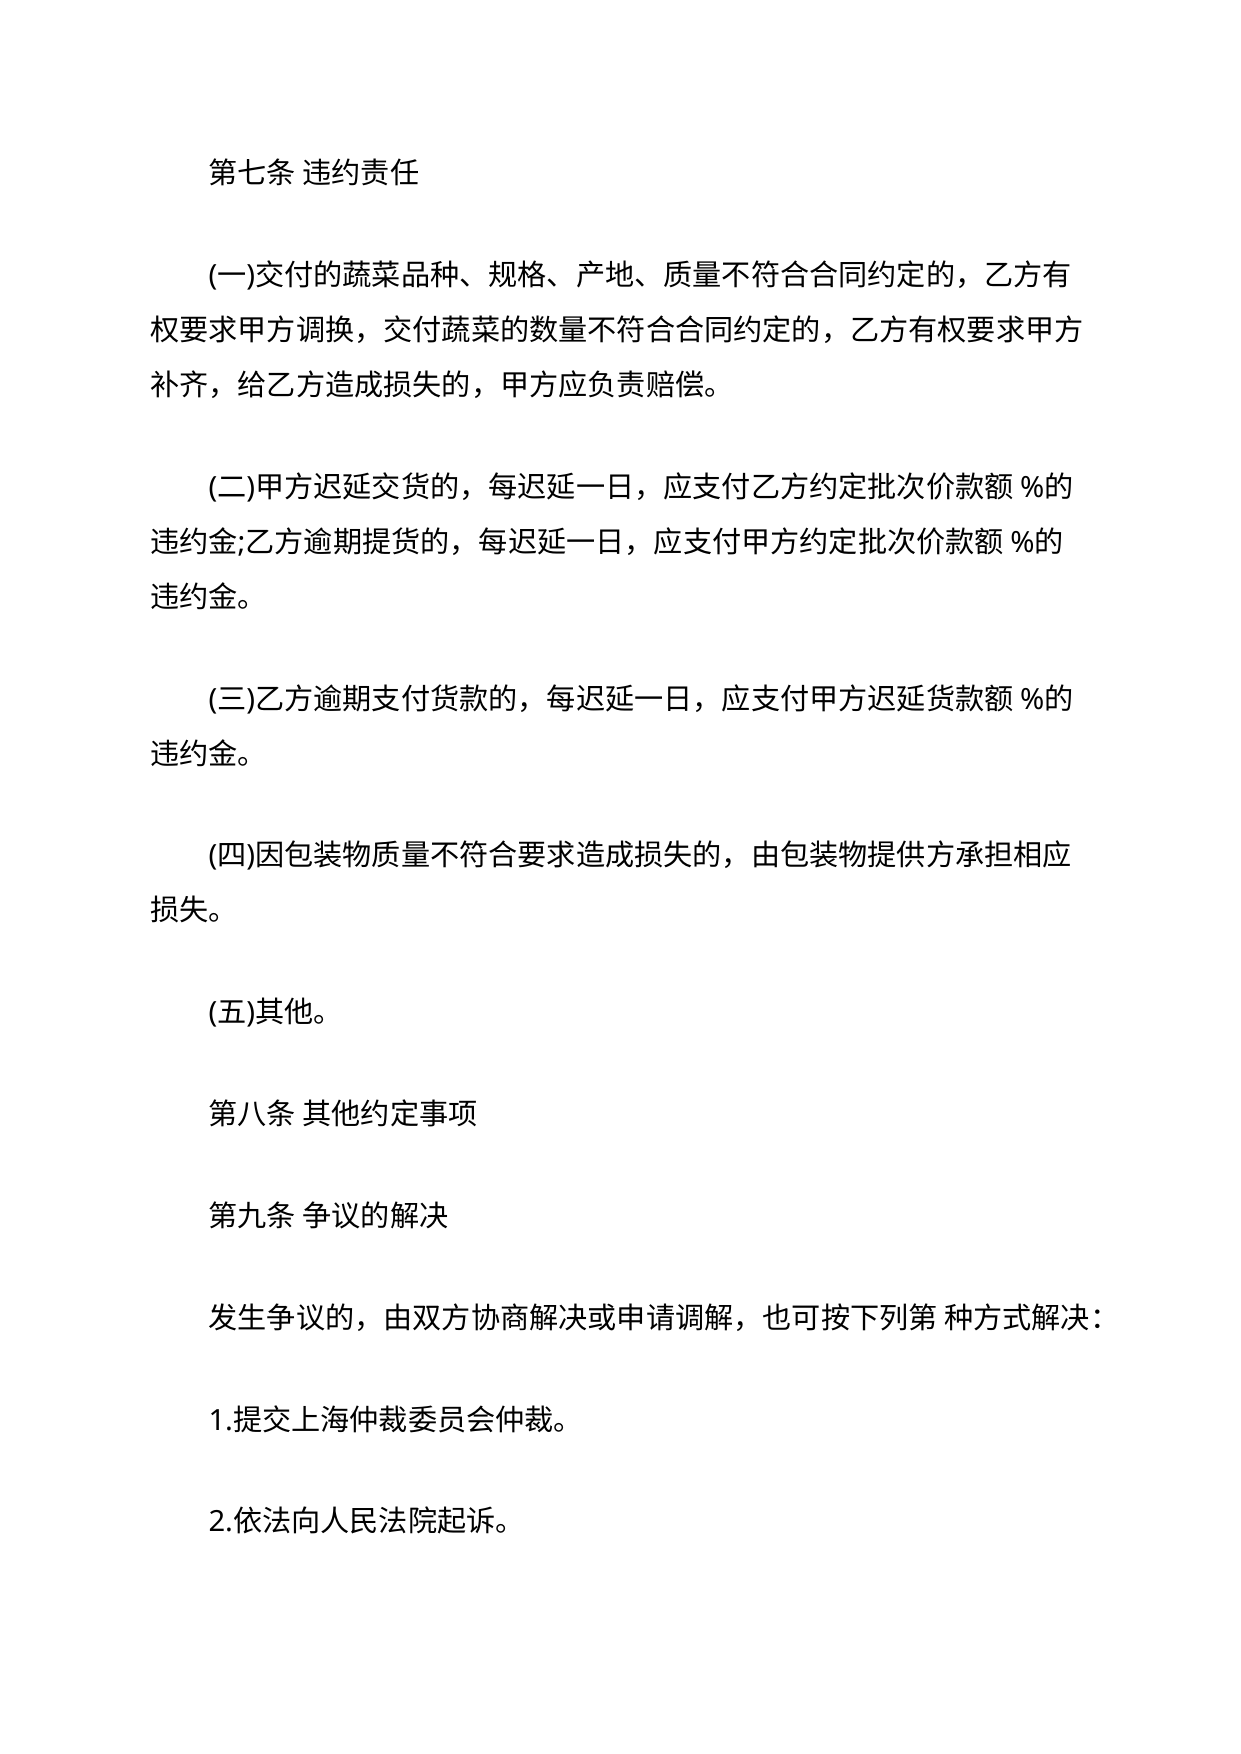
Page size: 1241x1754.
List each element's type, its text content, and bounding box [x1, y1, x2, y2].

text (一)交付的蔬菜品种、规格、产地、质量不符合合同约定的，乙方有权要求甲方调换，交付蔬菜的数量不符合合同约定的，乙方有权要求甲方补齐，给乙方造成损失的，甲方应负责赔偿。 [150, 252, 1090, 404]
text 第八条 其他约定事项 [150, 1091, 1090, 1133]
text 1.提交上海仲裁委员会仲裁。 [150, 1396, 1090, 1438]
text (五)其他。 [150, 989, 1090, 1031]
text 第九条 争议的解决 [150, 1192, 1090, 1235]
text 2.依法向人民法院起诉。 [150, 1498, 1090, 1540]
text 第七条 违约责任 [150, 150, 1090, 192]
text (二)甲方迟延交货的，每迟延一日，应支付乙方约定批次价款额 %的违约金;乙方逾期提货的，每迟延一日，应支付甲方约定批次价款额 %的违约金。 [150, 463, 1090, 616]
text (三)乙方逾期支付货款的，每迟延一日，应支付甲方迟延货款额 %的违约金。 [150, 675, 1090, 772]
text 发生争议的，由双方协商解决或申请调解，也可按下列第 种方式解决： [150, 1294, 1090, 1337]
text (四)因包装物质量不符合要求造成损失的，由包装物提供方承担相应损失。 [150, 832, 1090, 929]
